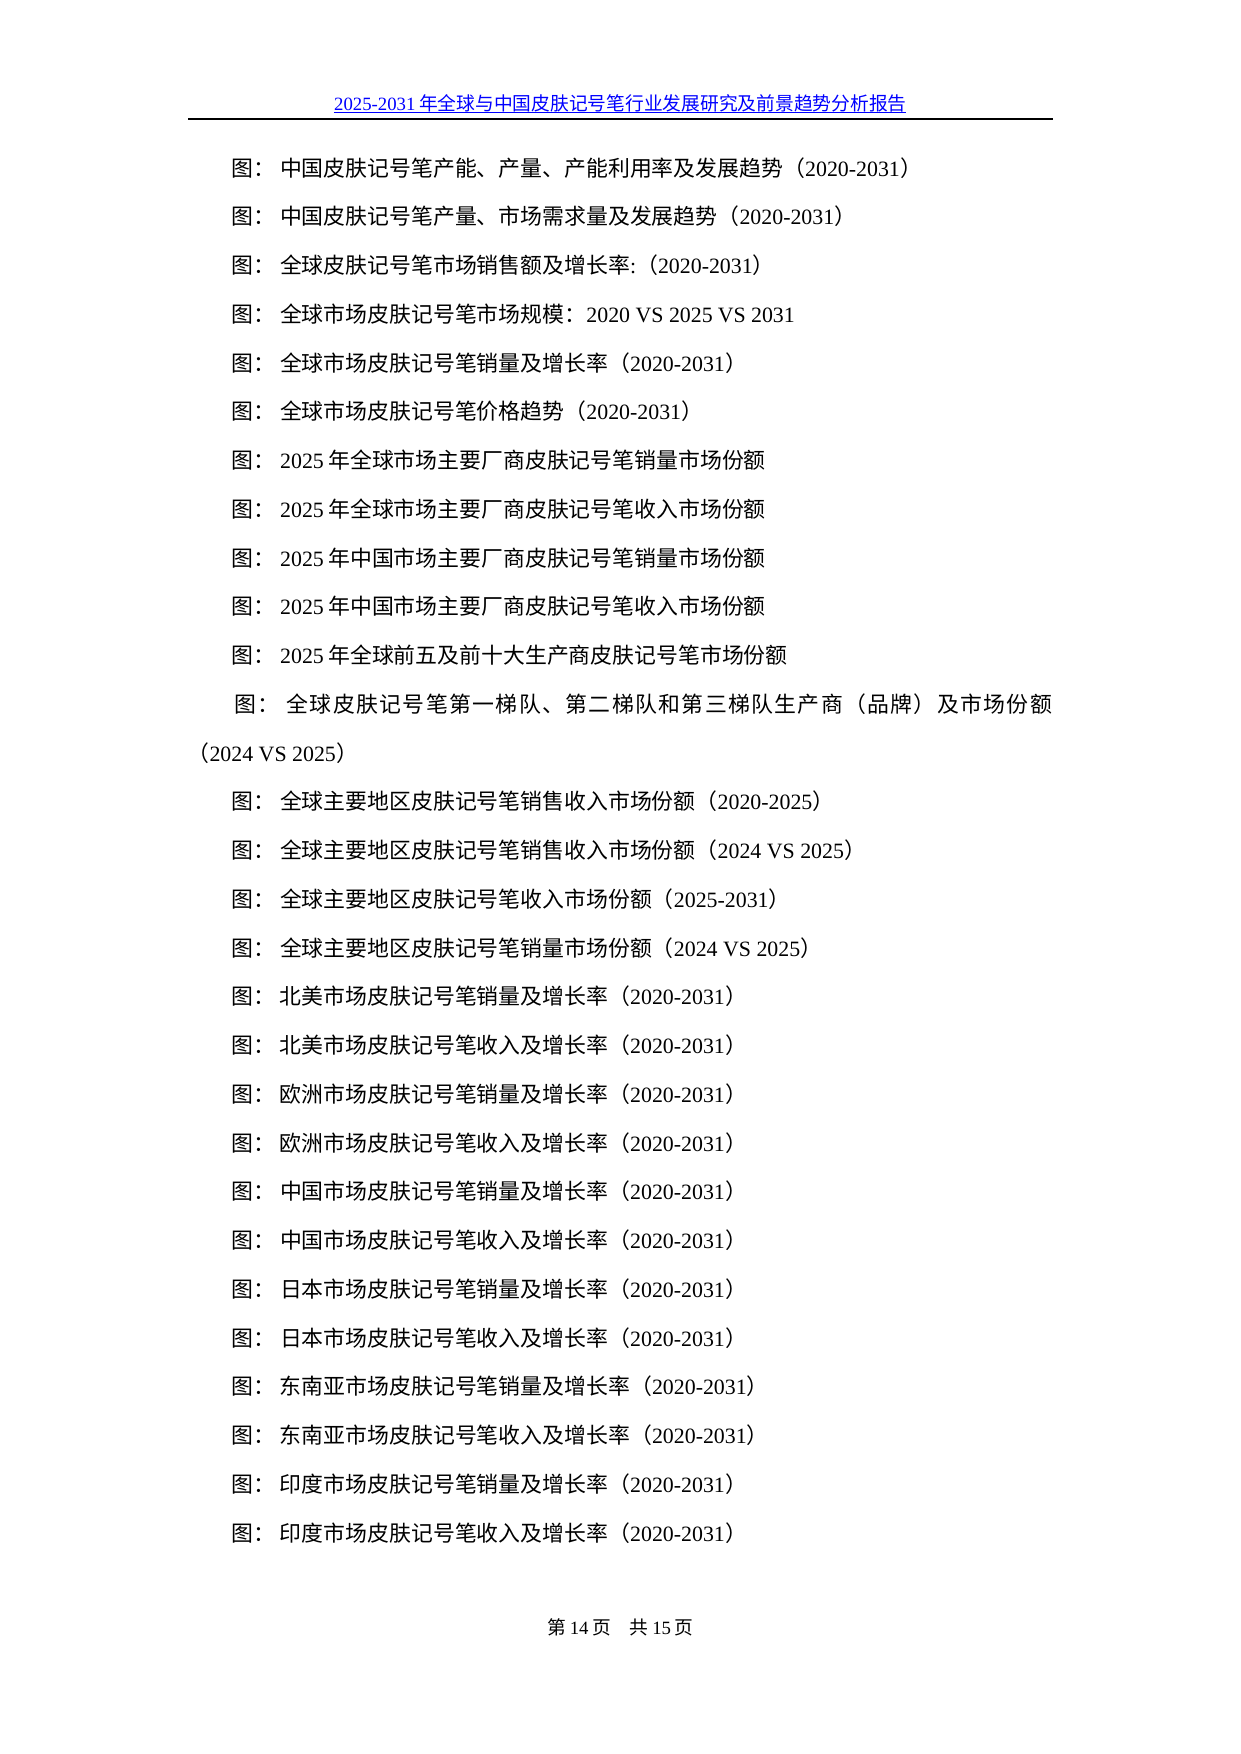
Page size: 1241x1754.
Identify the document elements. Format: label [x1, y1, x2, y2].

text [187, 150, 1053, 1548]
